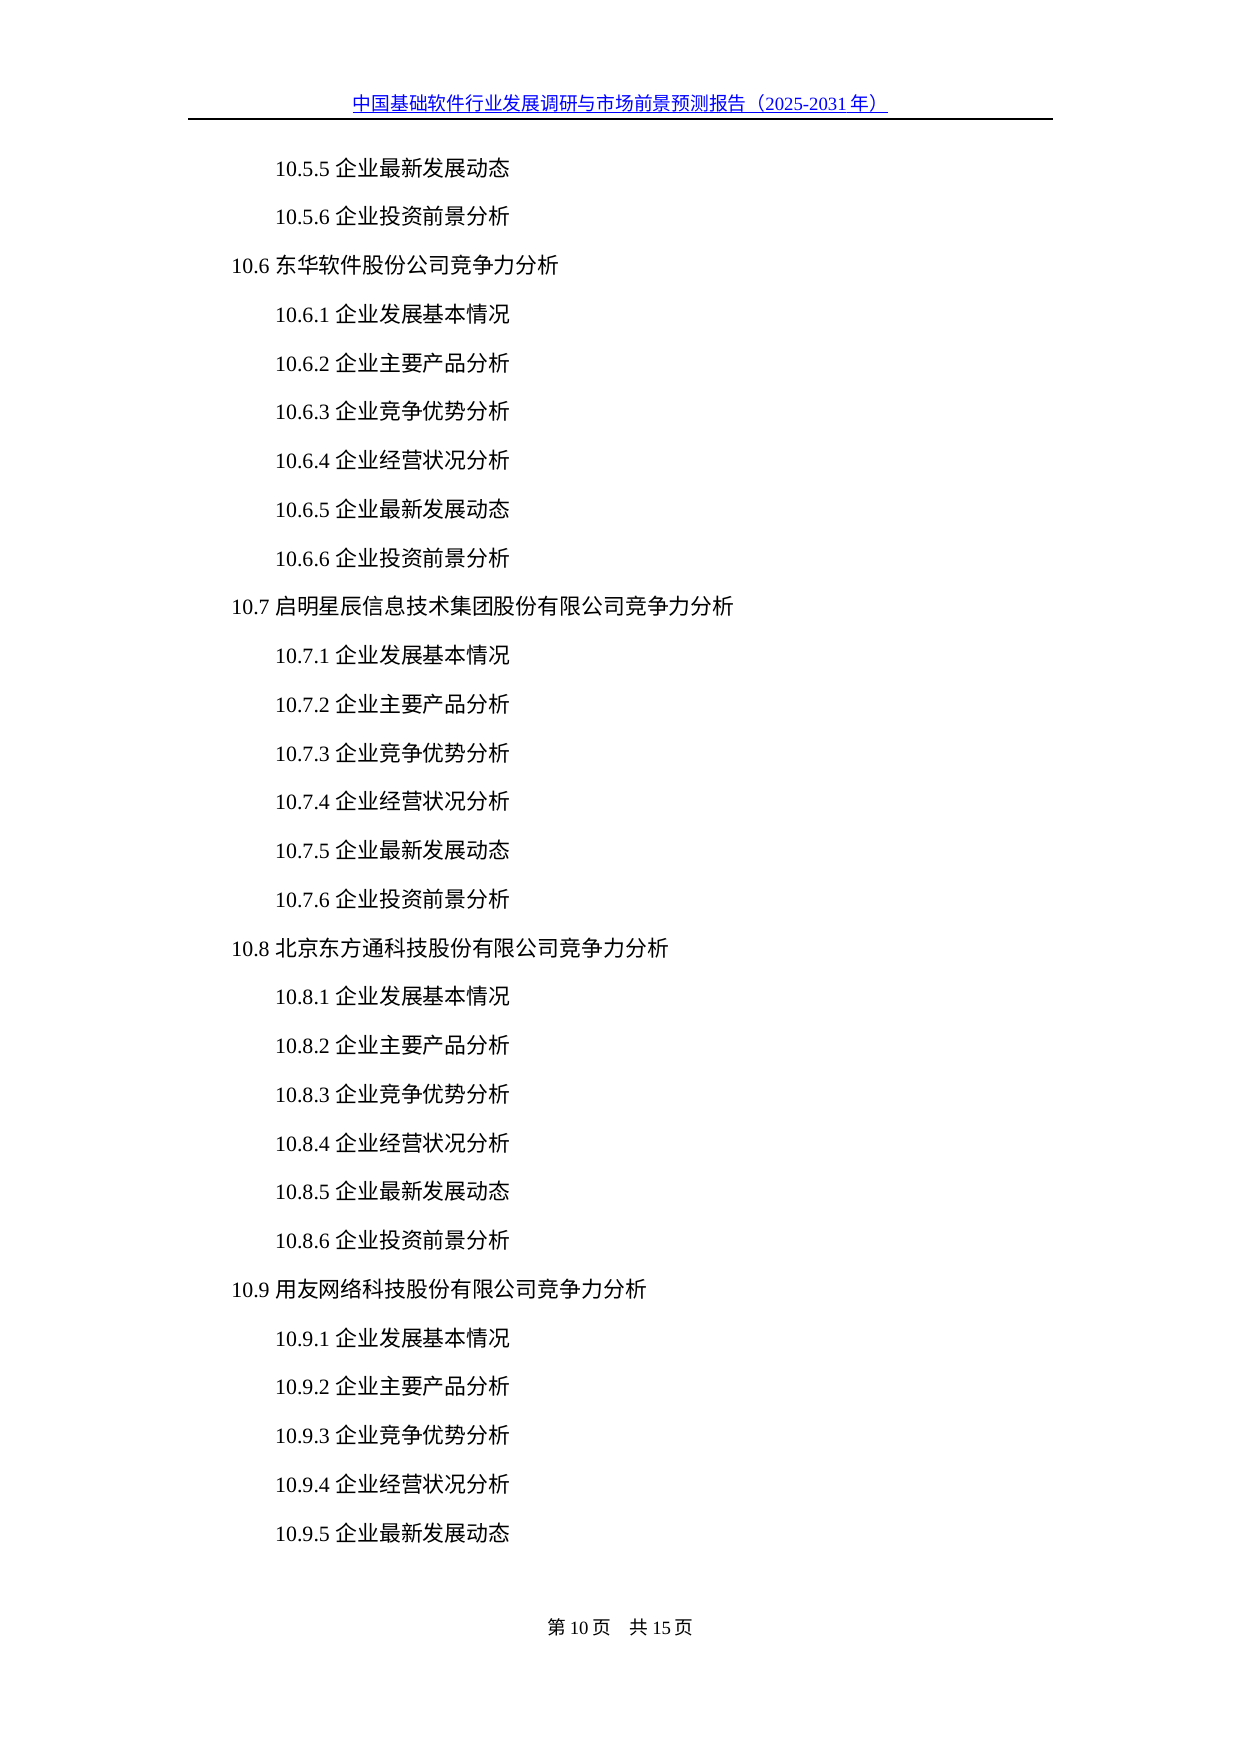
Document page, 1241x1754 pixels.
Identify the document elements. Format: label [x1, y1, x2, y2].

text [187, 150, 1053, 1548]
